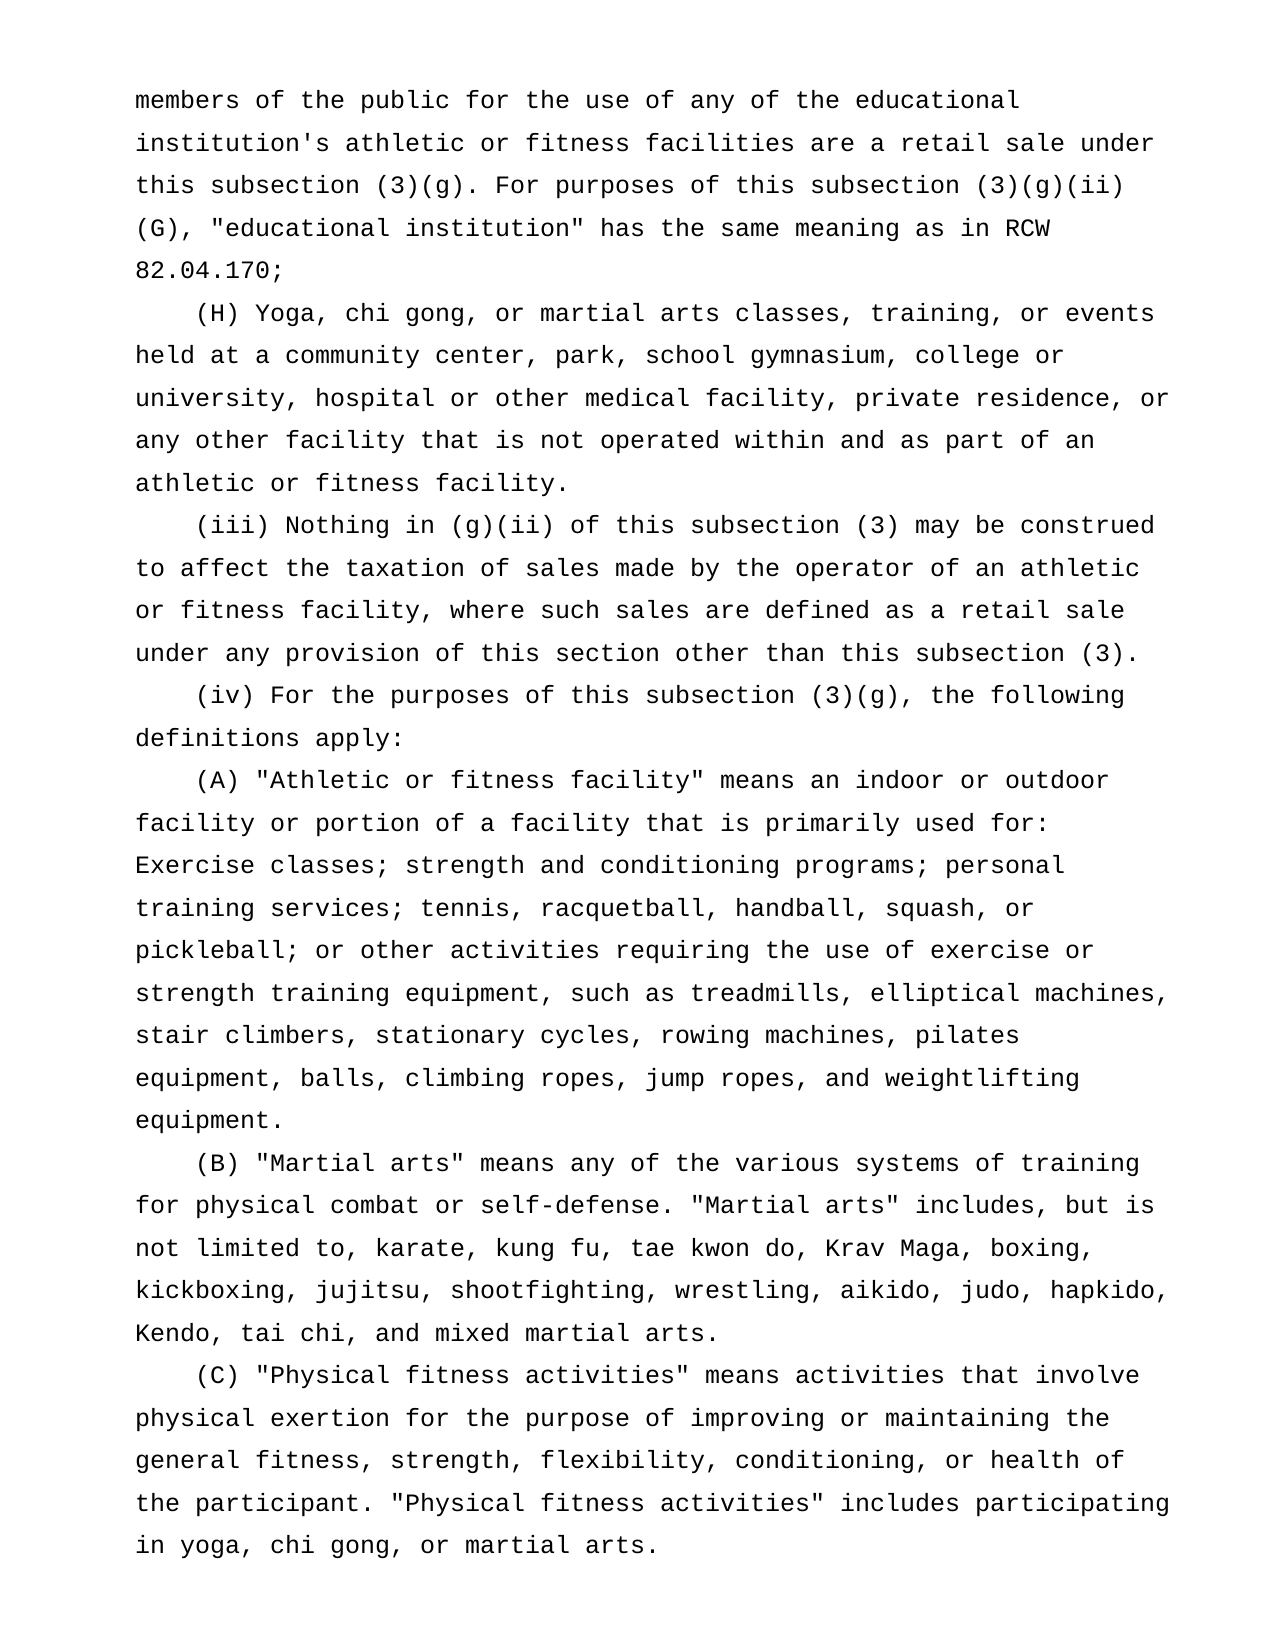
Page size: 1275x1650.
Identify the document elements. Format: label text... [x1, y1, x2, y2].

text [135, 75, 1170, 287]
text (iv) For the purposes of this subsection (3)(g), the following definitions apply: [135, 670, 1170, 755]
text (C) "Physical fitness activities" means activities that involve physical exertion for the purpose of improving or maintaining the general fitness, strength, flexibility, conditioning, or health of the participant. "Physical fitness activities" includes participating in yoga, chi gong, or martial arts. [135, 1350, 1170, 1562]
text (iii) Nothing in (g)(ii) of this subsection (3) may be construed to affect the taxation of sales made by the operator of an athletic or fitness facility, where such sales are defined as a retail sale under any provision of this section other than this subsection (3). [135, 500, 1170, 670]
text (H) Yoga, chi gong, or martial arts classes, training, or events held at a community center, park, school gymnasium, college or university, hospital or other medical facility, private residence, or any other facility that is not operated within and as part of an athletic or fitness facility. [135, 287, 1170, 500]
text (B) "Martial arts" means any of the various systems of training for physical combat or self-defense. "Martial arts" includes, but is not limited to, karate, kung fu, tae kwon do, Krav Maga, boxing, kickboxing, jujitsu, shootfighting, wrestling, aikido, judo, hapkido, Kendo, tai chi, and mixed martial arts. [135, 1137, 1170, 1350]
text (A) "Athletic or fitness facility" means an indoor or outdoor facility or portion of a facility that is primarily used for: Exercise classes; strength and conditioning programs; personal training services; tennis, racquetball, handball, squash, or pickleball; or other activities requiring the use of exercise or strength training equipment, such as treadmills, elliptical machines, stair climbers, stationary cycles, rowing machines, pilates equipment, balls, climbing ropes, jump ropes, and weightlifting equipment. [135, 755, 1170, 1137]
